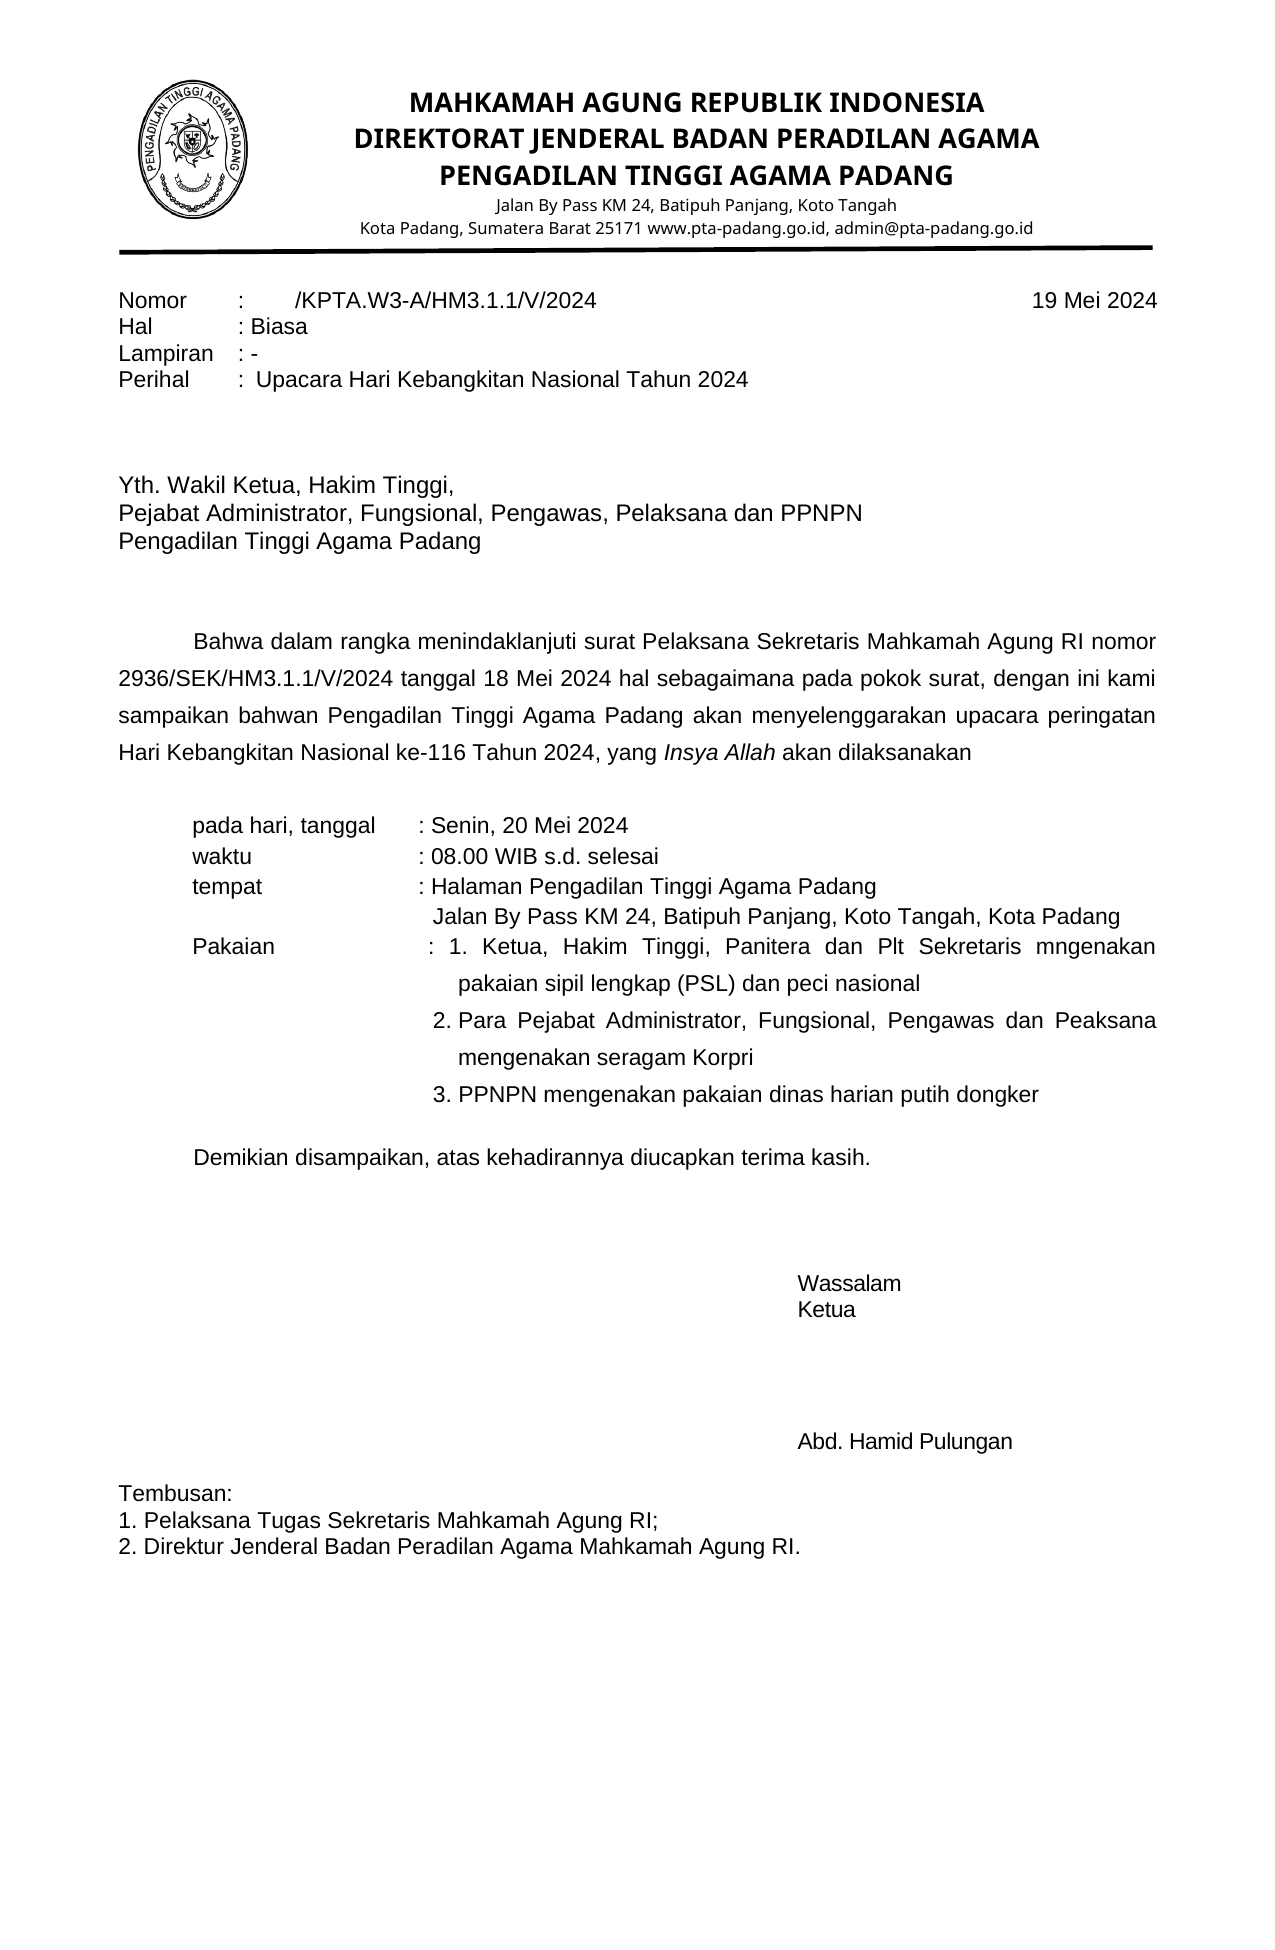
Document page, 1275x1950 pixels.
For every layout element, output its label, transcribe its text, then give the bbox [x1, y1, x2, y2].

text Pejabat Administrator, Fungsional, Pengawas, Pelaksana dan PPNPN [118, 499, 1157, 527]
text PENGADILAN TINGGI AGAMA PADANG [249, 157, 1157, 194]
text Jalan By Pass KM 24, Batipuh Panjang, Koto Tangah [249, 194, 1157, 216]
text tempat : Halaman Pengadilan Tinggi Agama Padang [118, 873, 1157, 899]
text 1. Pelaksana Tugas Sekretaris Mahkamah Agung RI; [118, 1507, 1157, 1533]
text Yth. Wakil Ketua, Hakim Tinggi, [118, 471, 1157, 499]
text Perihal : Upacara Hari Kebangkitan Nasional Tahun 2024 [118, 366, 1157, 392]
text Pengadilan Tinggi Agama Padang [118, 527, 1157, 554]
text pada hari, tanggal : Senin, 20 Mei 2024 [192, 812, 1157, 839]
text 2. Direktur Jenderal Badan Peradilan Agama Mahkamah Agung RI. [118, 1533, 1157, 1559]
text Jalan By Pass KM 24, Batipuh Panjang, Koto Tangah, Kota Padang [88, 903, 1157, 929]
text waktu : 08.00 WIB s.d. selesai [118, 843, 1157, 869]
text Ketua [797, 1296, 1157, 1322]
text MAHKAMAH AGUNG REPUBLIK INDONESIA [249, 83, 1157, 120]
text Kota Padang, Sumatera Barat 25171 www.pta-padang.go.id, admin@pta-padang.go.id [236, 216, 1157, 239]
text Hal : Biasa [118, 313, 1157, 340]
text Nomor : /KPTA.W3-A/HM3.1.1/V/2024 19 Mei 2024 [118, 287, 1157, 313]
picture [137, 79, 249, 220]
text 2. Para Pejabat Administrator, Fungsional, Pengawas dan Peaksana mengenakan seragam Korpri [192, 1007, 1157, 1070]
text Bahwa dalam rangka menindaklanjuti surat Pelaksana Sekretaris Mahkamah Agung RI nomor 2936/SEK/HM3.1.1/V/2024 tanggal 18 Mei 2024 hal sebagaimana pada pokok surat, dengan ini kami sampaikan bahwan Pengadilan Tinggi Agama Padang akan menyelenggarakan upacara peringatan Hari Kebangkitan Nasional ke-116 Tahun 2024, yang Insya Allah akan dilaksanakan [118, 628, 1157, 765]
text Demikian disampaikan, atas kehadirannya diucapkan terima kasih. [118, 1144, 1157, 1170]
text DIREKTORAT JENDERAL BADAN PERADILAN AGAMA [249, 120, 1157, 157]
text 3. PPNPN mengenakan pakaian dinas harian putih dongker [192, 1081, 1157, 1107]
text Tembusan: [118, 1480, 1157, 1507]
text Pakaian : 1. Ketua, Hakim Tinggi, Panitera dan Plt Sekretaris mngenakan pakaian sipil lengkap (PSL) dan peci nasional [192, 933, 1157, 996]
text Lampiran : - [118, 340, 1157, 366]
text Wassalam [797, 1269, 1157, 1296]
text Abd. Hamid Pulungan [797, 1428, 1157, 1454]
